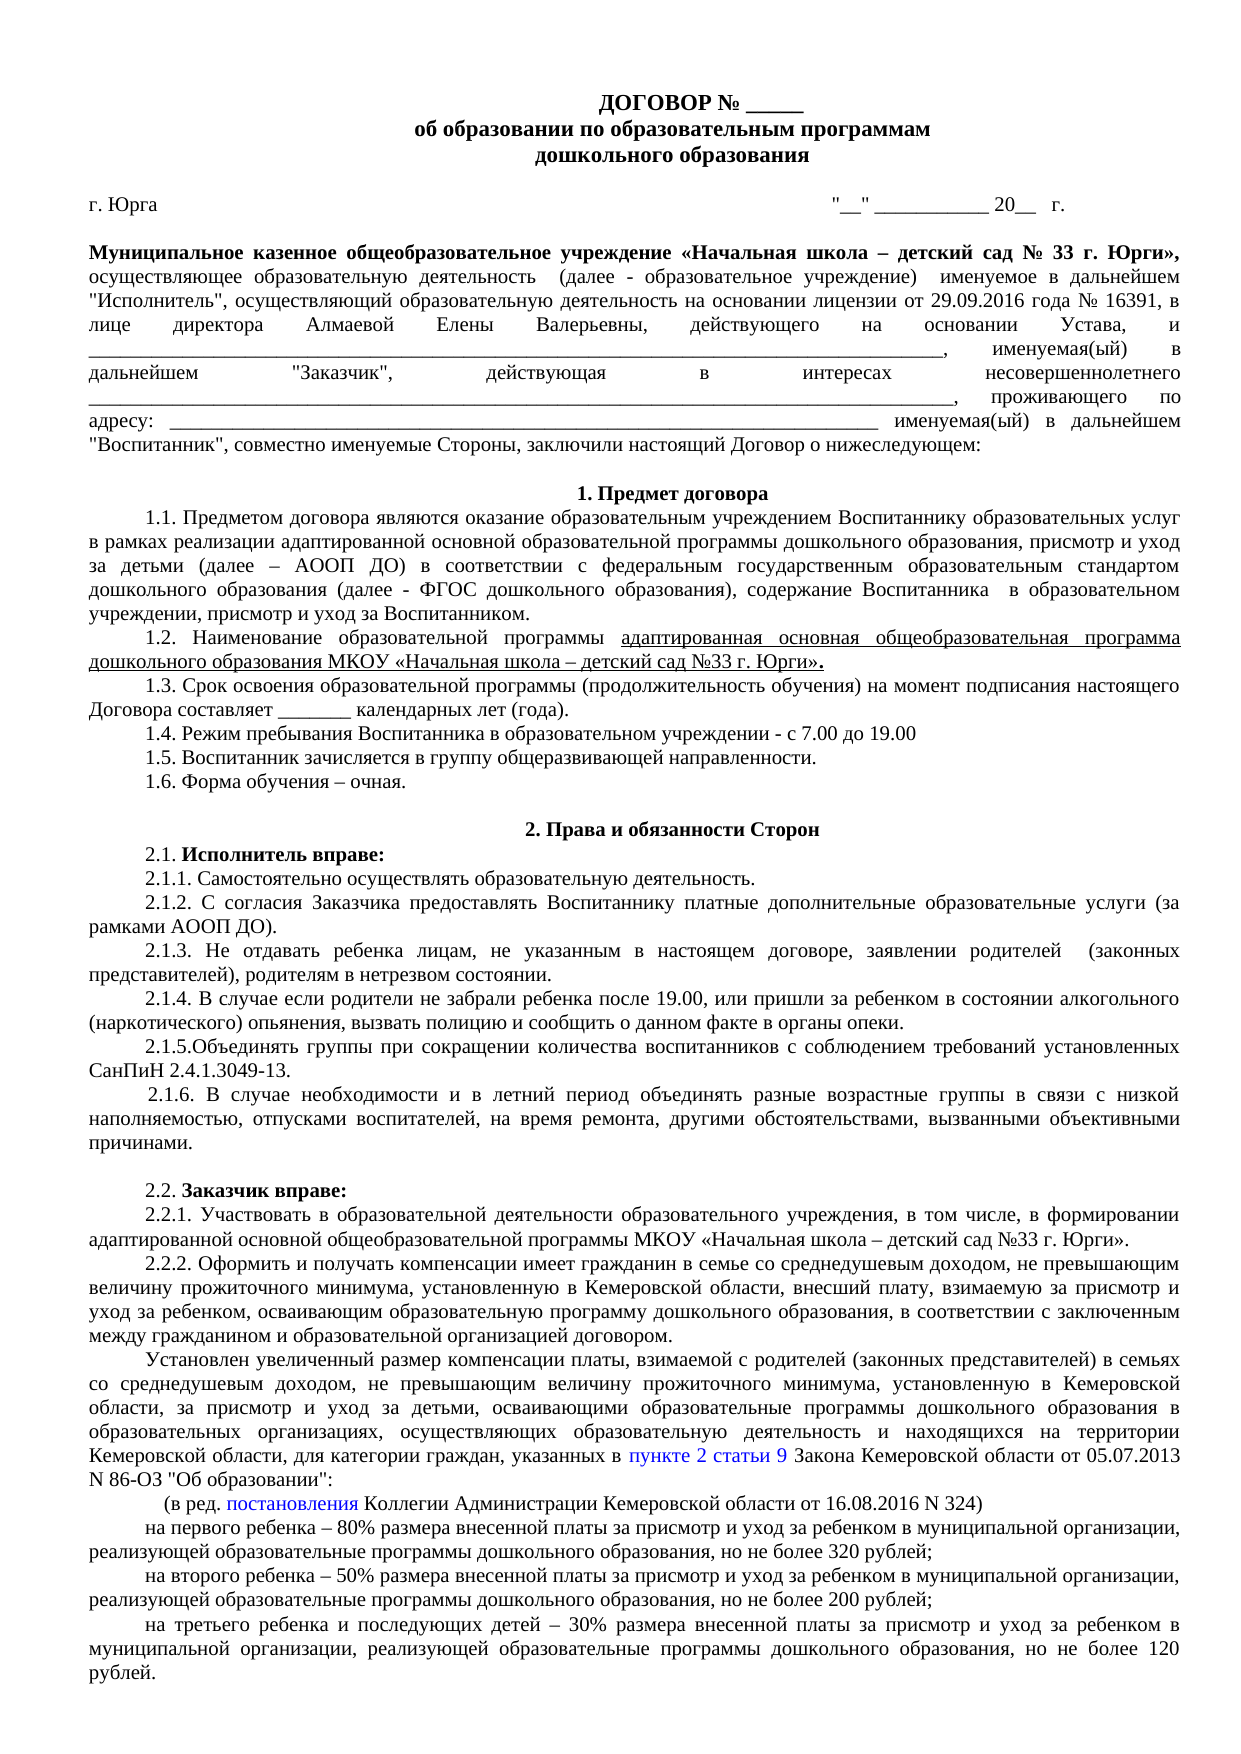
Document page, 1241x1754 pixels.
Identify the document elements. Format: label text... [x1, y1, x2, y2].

text на первого ребенка – 80% размера внесенной платы за присмотр и уход за ребенком в муниципальной организации, реализующей образовательные программы дошкольного образования, но не более 320 рублей; [89, 1515, 1181, 1563]
text 2.2.2. Оформить и получать компенсации имеет гражданин в семье со среднедушевым доходом, не превышающим величину прожиточного минимума, установленную в Кемеровской области, внесший плату, взимаемую за присмотр и уход за ребенком, осваивающим образовательную программу дошкольного образования, в соответствии с заключенным между гражданином и образовательной организацией договором. [89, 1251, 1181, 1347]
text (в ред. постановления Коллегии Администрации Кемеровской области от 16.08.2016 N 324) [89, 1491, 1181, 1515]
text 1.6. Форма обучения – очная. [89, 769, 1181, 793]
text 1. Предмет договора [89, 481, 1181, 504]
text 2.1.3. Не отдавать ребенка лицам, не указанным в настоящем договоре, заявлении родителей (законных представителей), родителям в нетрезвом состоянии. [89, 938, 1181, 986]
text на второго ребенка – 50% размера внесенной платы за присмотр и уход за ребенком в муниципальной организации, реализующей образовательные программы дошкольного образования, но не более 200 рублей; [89, 1563, 1181, 1611]
text 1.2. Наименование образовательной программы адаптированная основная общеобразовательная программа дошкольного образования МКОУ «Начальная школа – детский сад №33 г. Юрги». [89, 625, 1181, 673]
text 2.1.4. В случае если родители не забрали ребенка после 19.00, или пришли за ребенком в состоянии алкогольного (наркотического) опьянения, вызвать полицию и сообщить о данном факте в органы опеки. [89, 986, 1181, 1034]
text 2.1.2. С согласия Заказчика предоставлять Воспитаннику платные дополнительные образовательные услуги (за рамками АООП ДО). [89, 889, 1181, 938]
text 1.4. Режим пребывания Воспитанника в образовательном учреждении - с 7.00 до 19.00 [89, 721, 1181, 745]
text дошкольного образования [89, 141, 1181, 168]
text 2. Права и обязанности Сторон [89, 817, 1181, 841]
text 1.5. Воспитанник зачисляется в группу общеразвивающей направленности. [89, 745, 1181, 769]
text 2.2.1. Участвовать в образовательной деятельности образовательного учреждения, в том числе, в формировании адаптированной основной общеобразовательной программы МКОУ «Начальная школа – детский сад №33 г. Юрги». [89, 1202, 1181, 1251]
text 2.1.6. В случае необходимости и в летний период объединять разные возрастные группы в связи с низкой наполняемостью, отпусками воспитателей, на время ремонта, другими обстоятельствами, вызванными объективными причинами. [89, 1082, 1181, 1154]
text Муниципальное казенное общеобразовательное учреждение «Начальная школа – детский сад № 33 г. Юрги», осуществляющее образовательную деятельность (далее - образовательное учреждение) именуемое в дальнейшем "Исполнитель", осуществляющий образовательную деятельность на основании лицензии от 29.09.2016 года № 16391, в лице директора Алмаевой Елены Валерьевны, действующего на основании Устава, и __________________________________________________________________________________, именуемая(ый) в дальнейшем "Заказчик", действующая в интересах несовершеннолетнего ___________________________________________________________________________________, проживающего по адресу: ____________________________________________________________________ именуемая(ый) в дальнейшем "Воспитанник", совместно именуемые Стороны, заключили настоящий Договор о нижеследующем: [89, 240, 1181, 456]
text 1.3. Срок освоения образовательной программы (продолжительность обучения) на момент подписания настоящего Договора составляет _______ календарных лет (года). [89, 673, 1181, 721]
text ДОГОВОР № _____ [89, 89, 1181, 115]
text 2.2. Заказчик вправе: [89, 1178, 1181, 1202]
text Установлен увеличенный размер компенсации платы, взимаемой с родителей (законных представителей) в семьях со среднедушевым доходом, не превышающим величину прожиточного минимума, установленную в Кемеровской области, за присмотр и уход за детьми, осваивающими образовательные программы дошкольного образования в образовательных организациях, осуществляющих образовательную деятельность и находящихся на территории Кемеровской области, для категории граждан, указанных в пункте 2 статьи 9 Закона Кемеровской области от 05.07.2013 N 86-ОЗ "Об образовании": [89, 1347, 1181, 1491]
text 2.1.1. Самостоятельно осуществлять образовательную деятельность. [89, 866, 1181, 889]
text 2.1. Исполнитель вправе: [89, 841, 1181, 866]
text г. Юрга "__" ___________ 20__ г. [89, 192, 1181, 216]
text об образовании по образовательным программам [89, 115, 1181, 141]
text на третьего ребенка и последующих детей – 30% размера внесенной платы за присмотр и уход за ребенком в муниципальной организации, реализующей образовательные программы дошкольного образования, но не более 120 рублей. [89, 1611, 1181, 1684]
text 2.1.5.Объединять группы при сокращении количества воспитанников с соблюдением требований установленных СанПиН 2.4.1.3049-13. [89, 1034, 1181, 1082]
text 1.1. Предметом договора являются оказание образовательным учреждением Воспитаннику образовательных услуг в рамках реализации адаптированной основной образовательной программы дошкольного образования, присмотр и уход за детьми (далее – АООП ДО) в соответствии с федеральным государственным образовательным стандартом дошкольного образования (далее - ФГОС дошкольного образования), содержание Воспитанника в образовательном учреждении, присмотр и уход за Воспитанником. [89, 504, 1181, 625]
